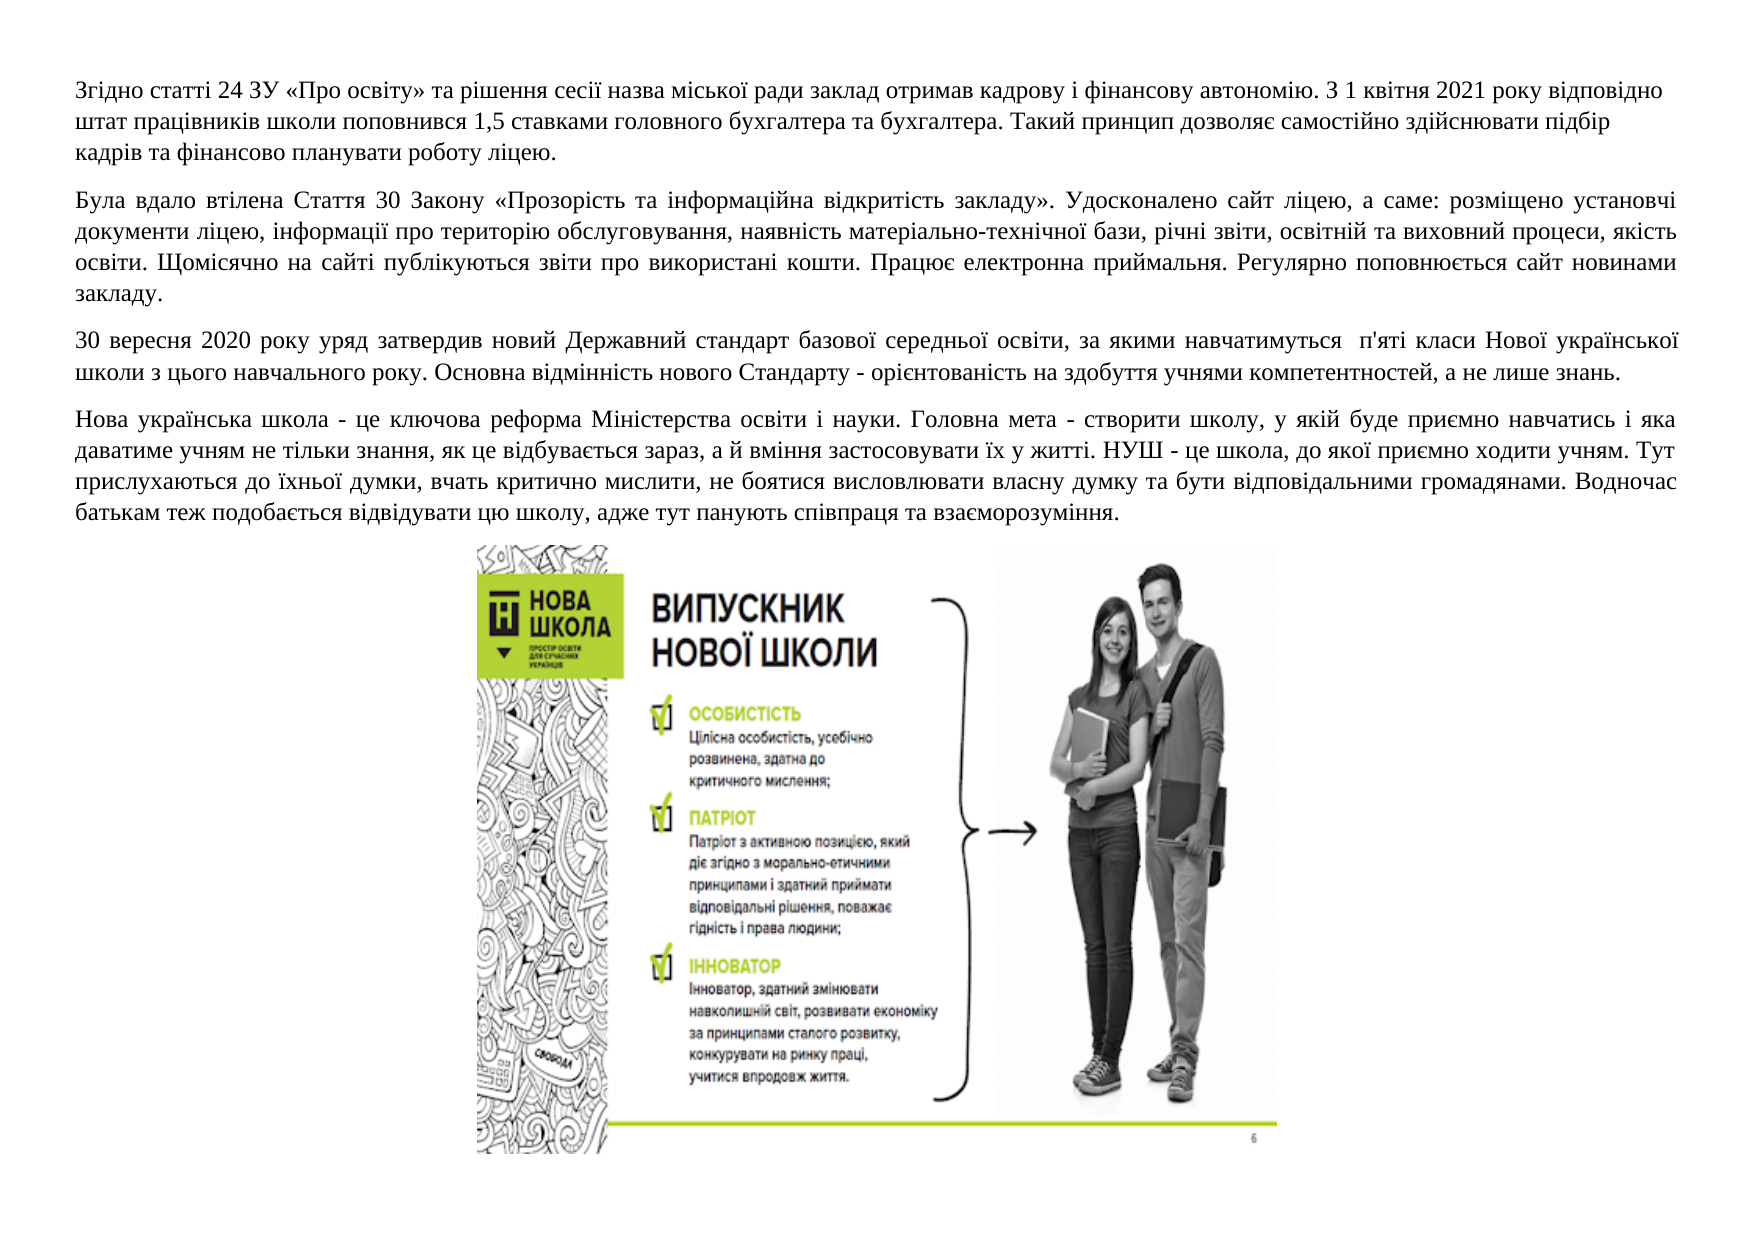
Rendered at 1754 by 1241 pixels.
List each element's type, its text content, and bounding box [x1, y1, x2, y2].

text 30 вересня 2020 року уряд затвердив новий Державний стандарт базової середньої освіти, за якими навчатимуться п'яті класи Нової української школи з цього навчального року. Основна відмінність нового Стандарту - орієнтованість на здобуття учнями компетентностей, а не лише знань. [75, 326, 1679, 385]
text Була вдало втілена Стаття 30 Закону «Прозорість та інформаційна відкритість закладу». Удосконалено сайт ліцею, а саме: розміщено установчі документи ліцею, інформації про територію обслуговування, наявність матеріально-технічної бази, річні звіти, освітній та виховний процеси, якість освіти. Щомісячно на сайті публікуються звіти про використані кошти. Працює електронна приймальня. Регулярно поповнюється сайт новинами закладу. [75, 185, 1679, 307]
text Згідно статті 24 ЗУ «Про освіту» та рішення сесії назва міської ради заклад отримав кадрову і фінансову автономію. З 1 квітня 2021 року відповідно штат працівників школи поповнився 1,5 ставками головного бухгалтера та бухгалтера. Такий принцип дозволяє самостійно здійснювати підбір кадрів та фінансово планувати роботу ліцею. [75, 75, 1679, 166]
text Нова українська школа - це ключова реформа Міністерства освіти і науки. Головна мета - створити школу, у якій буде приємно навчатись і яка даватиме учням не тільки знання, як це відбувається зараз, а й вміння застосовувати їх у житті. НУШ - це школа, до якої приємно ходити учням. Тут прислухаються до їхньої думки, вчать критично мислити, не боятися висловлювати власну думку та бути відповідальними громадянами. Водночас батькам теж подобається відвідувати цю школу, адже тут панують співпраця та взаєморозуміння. [75, 404, 1679, 526]
picture [477, 545, 1277, 1154]
